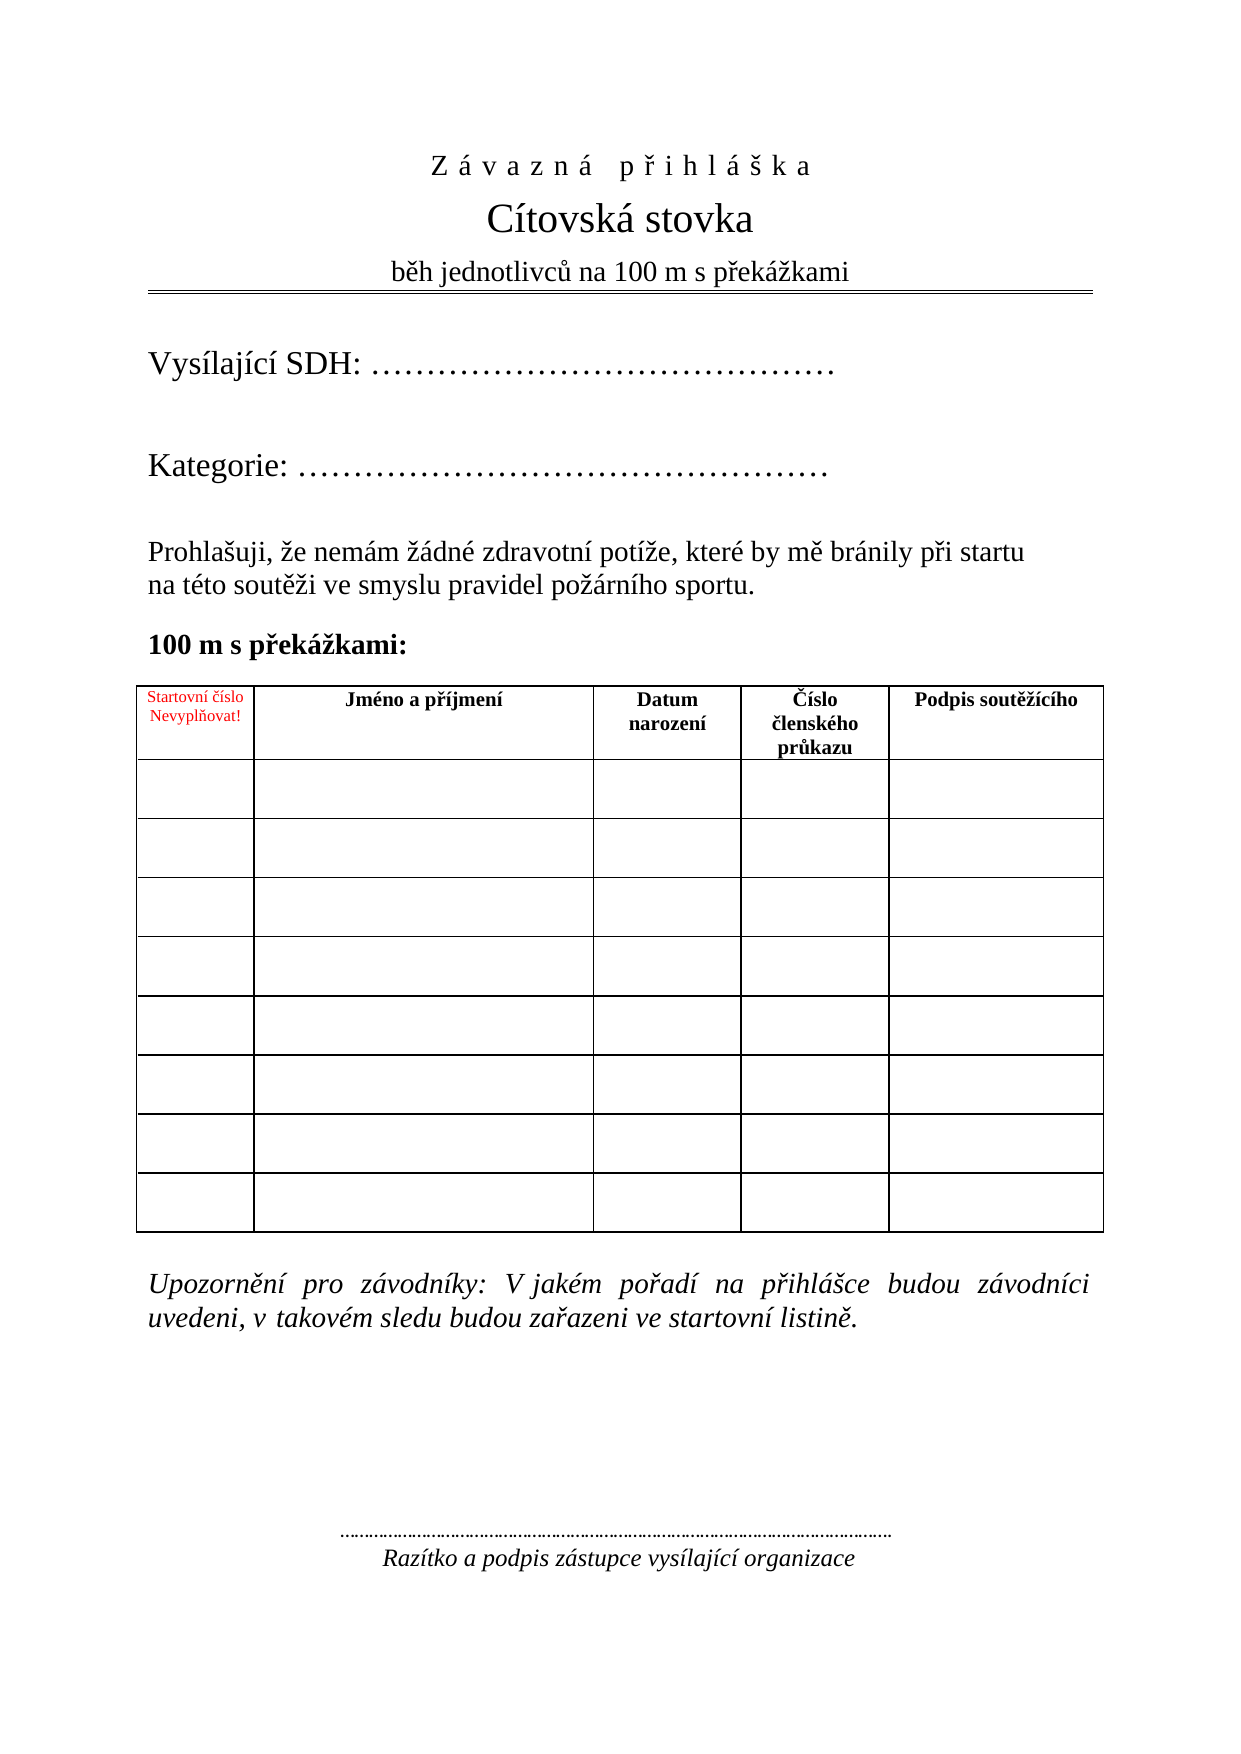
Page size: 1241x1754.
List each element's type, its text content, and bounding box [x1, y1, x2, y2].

text Kategorie: ………………………………………… [148, 445, 1093, 483]
table_cell [137, 996, 253, 1054]
text Razítko a podpis zástupce vysílající organizace [148, 1543, 1093, 1572]
text Cítovská stovka [148, 194, 1093, 242]
table_cell [594, 760, 740, 818]
text ……………………………………………………………………………………………………. [148, 1517, 1093, 1543]
text Prohlašuji, že nemám žádné zdravotní potíže, které by mě bránily při startu na této soutěži ve smyslu pravidel požárního sportu. [148, 534, 1093, 601]
table_cell [594, 878, 740, 936]
table_cell [594, 997, 740, 1054]
table_cell [742, 1174, 888, 1231]
table_cell [255, 819, 593, 877]
table_cell [594, 1174, 740, 1231]
table_header Podpis soutěžícího [890, 687, 1103, 759]
table_cell [890, 819, 1103, 877]
table_cell [890, 1115, 1103, 1172]
table_cell [255, 937, 593, 995]
table_header Startovní číslo Nevyplňovat! [137, 687, 253, 759]
table_cell [137, 819, 253, 877]
table_cell [594, 819, 740, 877]
table_cell [742, 937, 888, 995]
table_cell [742, 997, 888, 1054]
table_header Datum narození [594, 687, 740, 759]
table_cell [137, 760, 253, 818]
table_cell [742, 1115, 888, 1172]
table_cell [255, 1174, 593, 1231]
table_header Číslo členského průkazu [742, 687, 888, 759]
text s překážkami: [148, 627, 1093, 661]
table_cell [742, 760, 888, 818]
table_cell [890, 937, 1103, 995]
text Vysílající SDH: …………………………………… [148, 343, 1093, 382]
table_cell [890, 1056, 1103, 1113]
text běh jednotlivců na s překážkami [148, 254, 1093, 290]
table_cell [255, 997, 593, 1054]
table_cell [742, 1056, 888, 1113]
table_cell [594, 1115, 740, 1172]
table_cell [137, 1055, 253, 1113]
table_cell [255, 878, 593, 936]
table_cell [890, 1174, 1103, 1231]
text Upozornění pro závodníky: V jakém pořadí na přihlášce budou závodníci uvedeni, v takovém sledu budou zařazeni ve startovní listině. [148, 1266, 1093, 1333]
table_cell [137, 937, 253, 995]
table_cell [890, 760, 1103, 818]
table_cell [890, 997, 1103, 1054]
title Závazná přihláška [148, 148, 1093, 181]
table_cell [137, 1114, 253, 1172]
table_cell [742, 819, 888, 877]
table_cell [255, 1056, 593, 1113]
table_cell [255, 1115, 593, 1172]
table_cell [594, 1056, 740, 1113]
table_cell [255, 760, 593, 818]
table_cell [137, 1173, 253, 1231]
table_cell [137, 878, 253, 936]
table_cell [890, 878, 1103, 936]
table_cell [594, 937, 740, 995]
table_cell [742, 878, 888, 936]
table_header Jméno a příjmení [255, 687, 593, 759]
